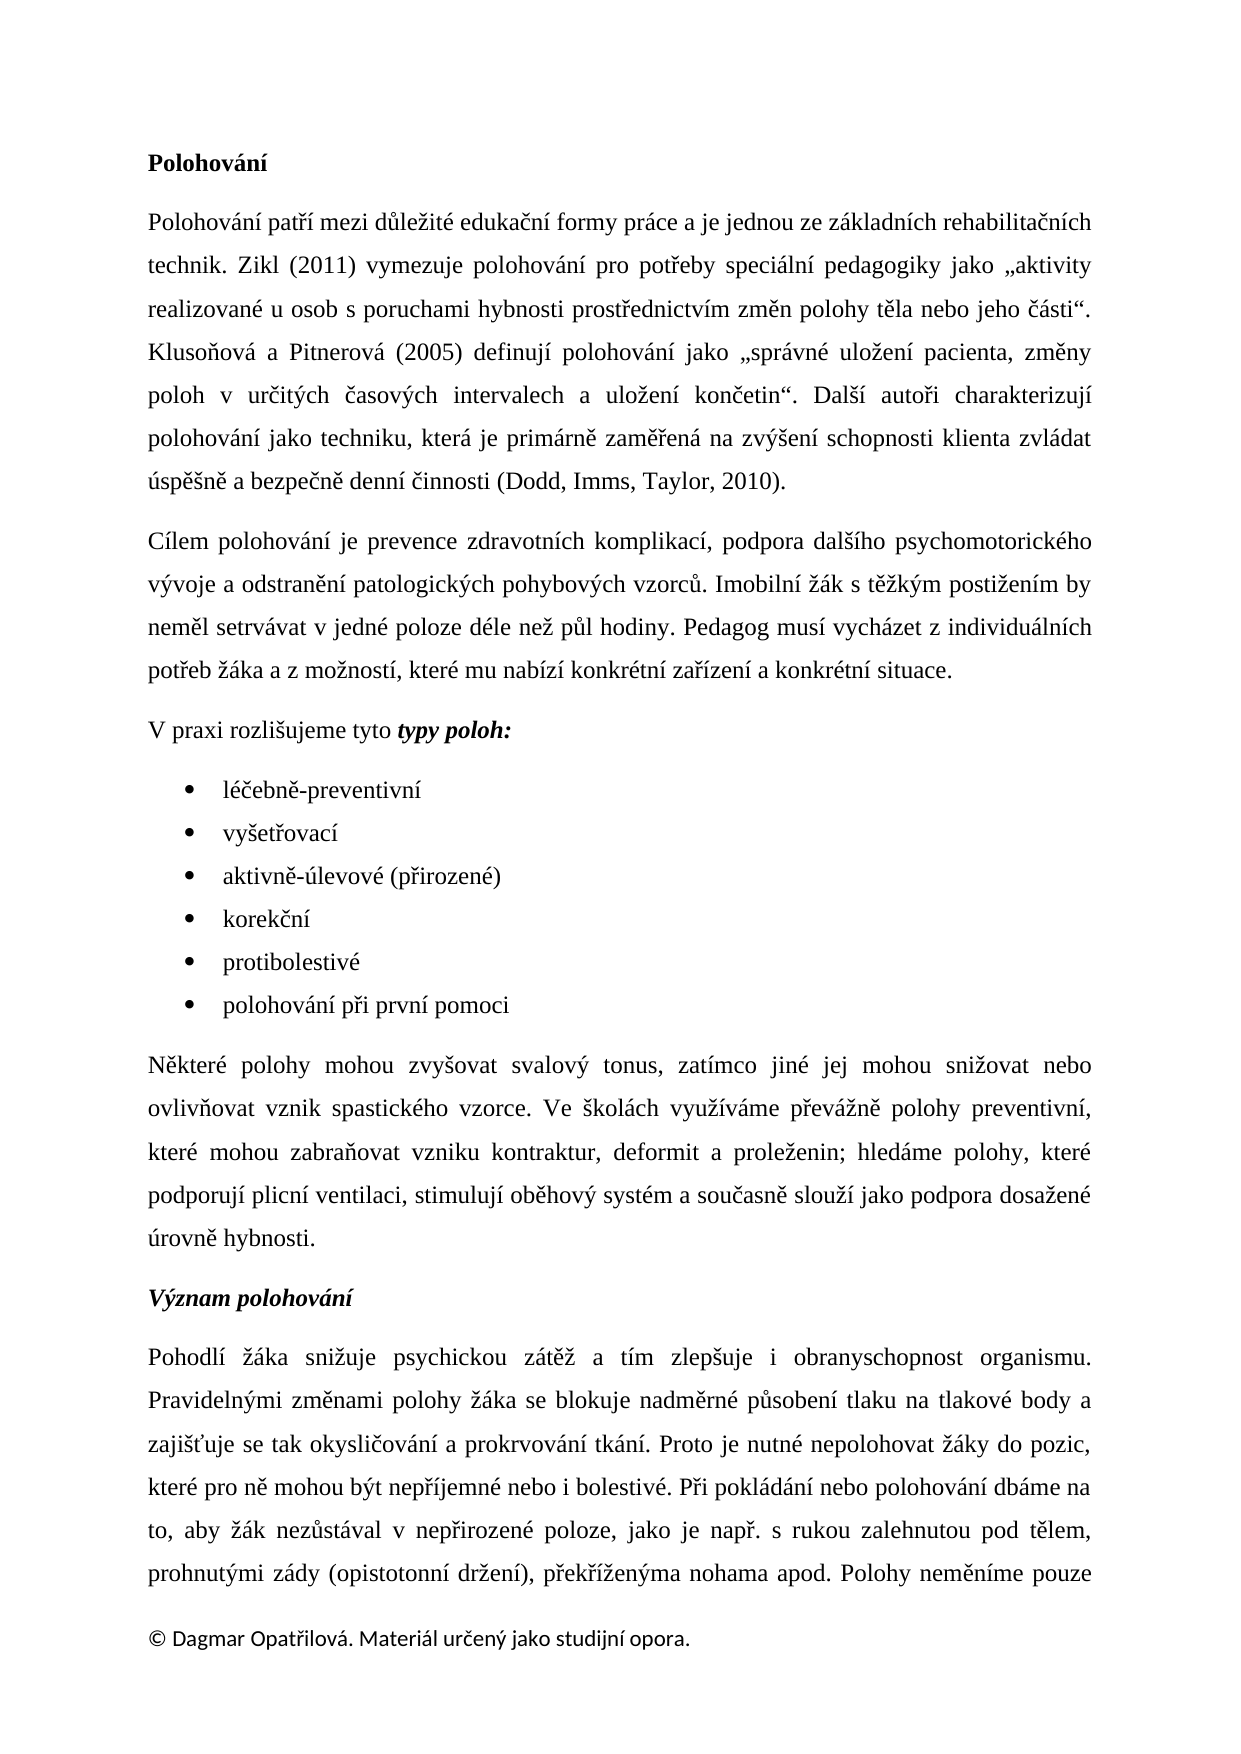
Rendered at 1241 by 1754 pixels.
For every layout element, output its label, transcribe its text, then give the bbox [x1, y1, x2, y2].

list vyšetřovací [185, 818, 1093, 847]
list aktivně-úlevové (přirozené) [185, 861, 1093, 890]
text Význam polohování [148, 1283, 1093, 1311]
text Polohování [148, 148, 1093, 176]
list léčebně-preventivní [185, 775, 1093, 804]
text Některé polohy mohou zvyšovat svalový tonus, zatímco jiné jej mohou snižovat nebo ovlivňovat vznik spastického vzorce. Ve školách využíváme převážně polohy preventivní, které mohou zabraňovat vzniku kontraktur, deformit a proleženin; hledáme polohy, které podporují plicní ventilaci, stimulují oběhový systém a současně slouží jako podpora dosažené úrovně hybnosti. [148, 1050, 1093, 1252]
list protibolestivé [185, 947, 1093, 976]
text Cílem polohování je prevence zdravotních komplikací, podpora dalšího psychomotorického vývoje a odstranění patologických pohybových vzorců. Imobilní žák s těžkým postižením by neměl setrvávat v jedné poloze déle než půl hodiny. Pedagog musí vycházet z individuálních potřeb žáka a z možností, které mu nabízí konkrétní zařízení a konkrétní situace. [148, 526, 1093, 684]
text Polohování patří mezi důležité edukační formy práce a je jednou ze základních rehabilitačních technik. Zikl (2011) vymezuje polohování pro potřeby speciální pedagogiky jako „aktivity realizované u osob s poruchami hybnosti prostřednictvím změn polohy těla nebo jeho části“. Klusoňová a Pitnerová (2005) definují polohování jako „správné uložení pacienta, změny poloh v určitých časových intervalech a uložení končetin“. Další autoři charakterizují polohování jako techniku, která je primárně zaměřená na zvýšení schopnosti klienta zvládat úspěšně a bezpečně denní činnosti (Dodd, Imms, Taylor, 2010). [148, 207, 1093, 495]
text V praxi rozlišujeme tyto typy poloh: [148, 715, 1093, 744]
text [148, 1342, 1093, 1587]
list polohování při první pomoci [185, 991, 1093, 1019]
list korekční [185, 904, 1093, 933]
